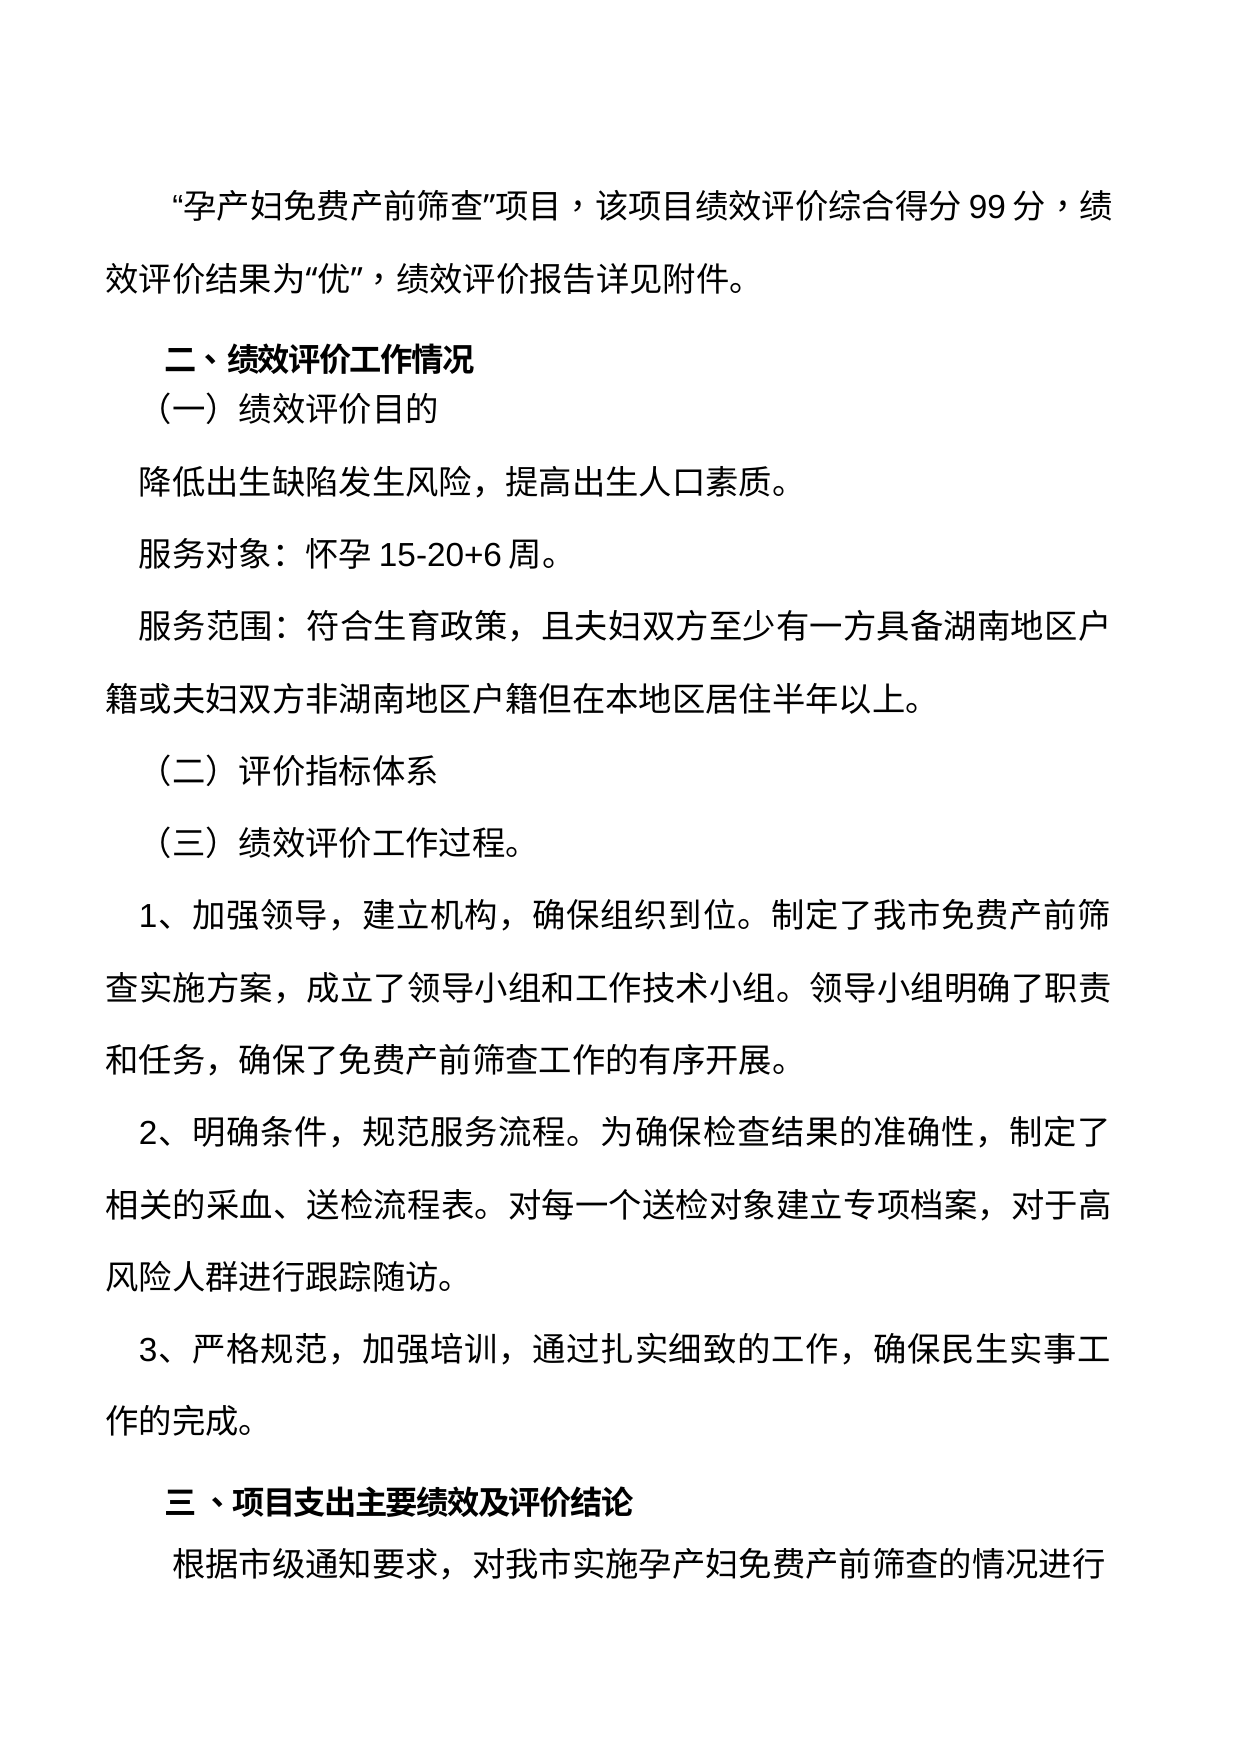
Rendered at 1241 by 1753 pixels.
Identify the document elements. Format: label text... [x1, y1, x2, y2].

text 三 、项目支出主要绩效及评价结论 [105, 1468, 1112, 1526]
list （二）评价指标体系 [105, 745, 1112, 793]
list 降低出生缺陷发生风险，提高出生人口素质。 [105, 456, 1112, 504]
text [105, 1526, 1112, 1588]
list 3、严格规范，加强培训，通过扎实细致的工作，确保民生实事工作的完成。 [105, 1323, 1112, 1443]
list 服务范围：符合生育政策，且夫妇双方至少有一方具备湖南地区户籍或夫妇双方非湖南地区户籍但在本地区居住半年以上。 [105, 600, 1112, 721]
list 绩效评价工作情况 [105, 325, 1112, 383]
list （一）绩效评价目的 [105, 383, 1112, 431]
list （三）绩效评价工作过程。 [105, 817, 1112, 865]
list 2、明确条件，规范服务流程。为确保检查结果的准确性，制定了相关的采血、送检流程表。对每一个送检对象建立专项档案，对于高风险人群进行跟踪随访。 [105, 1106, 1112, 1299]
list 1、加强领导，建立机构，确保组织到位。制定了我市免费产前筛查实施方案，成立了领导小组和工作技术小组。领导小组明确了职责和任务，确保了免费产前筛查工作的有序开展。 [105, 889, 1112, 1082]
list “孕产妇免费产前筛查”项目，该项目绩效评价综合得分99分，绩效评价结果为“优”，绩效评价报告详见附件。 [105, 183, 1112, 301]
list 服务对象：怀孕15-20+6周。 [105, 528, 1112, 576]
